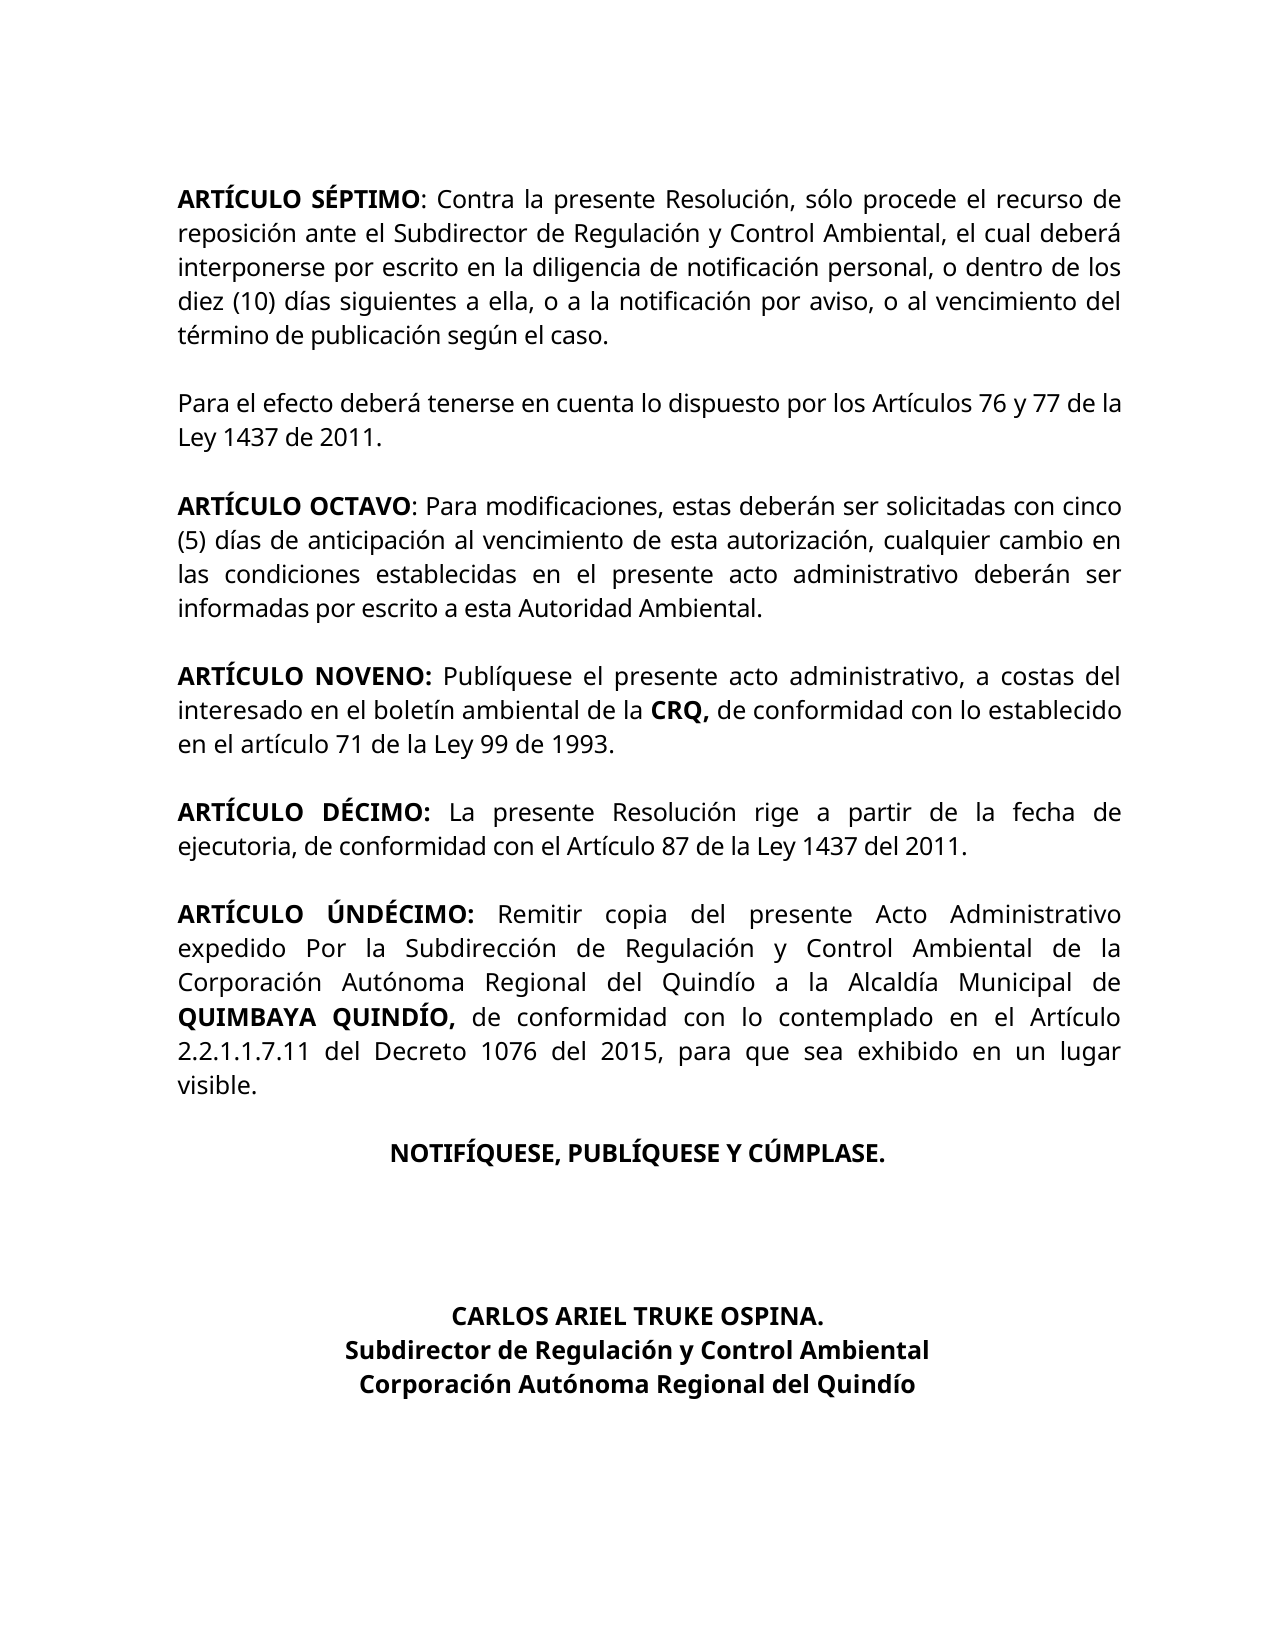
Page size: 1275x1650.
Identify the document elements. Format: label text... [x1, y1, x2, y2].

text ARTÍCULO NOVENO: Publíquese el presente acto administrativo, a costas del interesado en el boletín ambiental de la CRQ, de conformidad con lo establecido en el artículo 71 de la Ley 99 de 1993. [177, 658, 1122, 761]
text ARTÍCULO DÉCIMO: La presente Resolución rige a partir de la fecha de ejecutoria, de conformidad con el Artículo 87 de la Ley 1437 del 2011. [177, 795, 1122, 863]
text Corporación Autónoma Regional del Quindío [177, 1366, 1098, 1401]
text ARTÍCULO ÚNDÉCIMO: Remitir copia del presente Acto Administrativo expedido Por la Subdirección de Regulación y Control Ambiental de la Corporación Autónoma Regional del Quindío a la Alcaldía Municipal de QUINDÍO, de conformidad con lo contemplado en el Artículo 2.2.1.1.7.11 del Decreto 1076 del 2015, para que sea exhibido en un lugar visible. [177, 897, 1122, 1101]
text ARTÍCULO SÉPTIMO: Contra la presente Resolución, sólo procede el recurso de reposición ante el Subdirector de Regulación y Control Ambiental, el cual deberá interponerse por escrito en la diligencia de notificación personal, o dentro de los diez (10) días siguientes a ella, o a la notificación por aviso, o al vencimiento del término de publicación según el caso. [177, 182, 1122, 352]
text ARTÍCULO OCTAVO: Para modificaciones, estas deberán ser solicitadas con cinco (5) días de anticipación al vencimiento de esta autorización, cualquier cambio en las condiciones establecidas en el presente acto administrativo deberán ser informadas por escrito a esta Autoridad Ambiental. [177, 488, 1122, 624]
text NOTIFÍQUESE, PUBLÍQUESE Y CÚMPLASE. [177, 1135, 1098, 1169]
text Para el efecto deberá tenerse en cuenta lo dispuesto por los Artículos 76 y 77 de la Ley 1437 de 2011. [177, 386, 1122, 454]
text Subdirector de Regulación y Control Ambiental [177, 1332, 1098, 1366]
text CARLOS ARIEL TRUKE OSPINA. [177, 1298, 1098, 1332]
